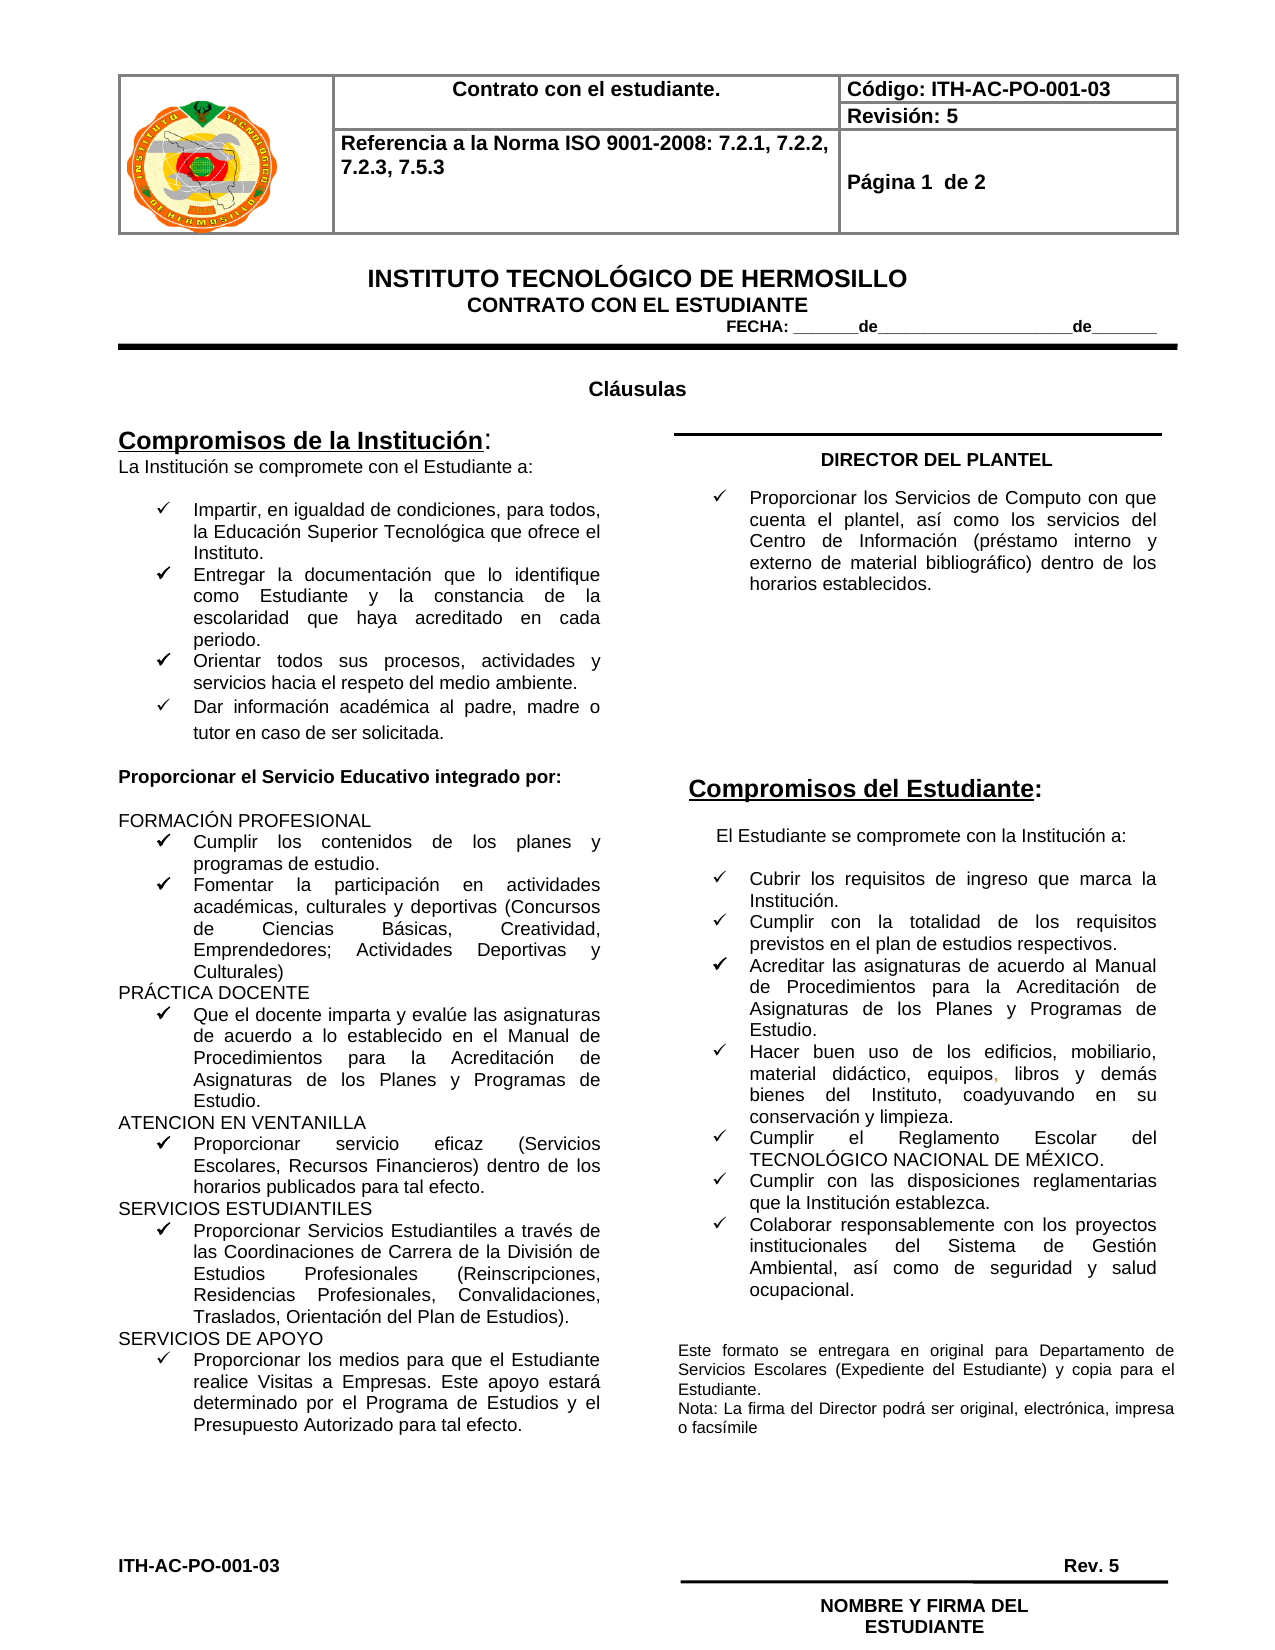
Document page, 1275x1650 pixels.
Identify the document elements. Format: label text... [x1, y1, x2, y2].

text ATENCION EN VENTANILLA [118, 1112, 601, 1133]
list Entregar la documentación que lo identifique como Estudiante y la constancia de la escolaridad que haya acreditado en cada periodo. [156, 564, 601, 650]
text Proporcionar el Servicio Educativo integrado por: [118, 766, 601, 788]
list Cubrir los requisitos de ingreso que marca [712, 868, 1157, 911]
list Cumplir con las disposiciones reglamentarias que establezca. [712, 1170, 1157, 1213]
text FECHA: _______de_____________________de_______ [487, 317, 1157, 336]
text INSTITUTO TECNOLÓGICO DE HERMOSILLO [118, 264, 1157, 293]
text PRÁCTICA DOCENTE [118, 982, 601, 1004]
list Proporcionar servicio eficaz (Servicios Escolares, Recursos Financieros) dentro de los horarios publicados para tal efecto. [156, 1133, 601, 1198]
list Cumplir con la totalidad de los requisitos previstos en el plan de estudios respectivos. [712, 911, 1157, 954]
subtitle CONTRATO CON EL ESTUDIANTE [118, 293, 1157, 317]
text Compromisos del Estudiante: [674, 774, 1157, 803]
picture [127, 101, 277, 233]
list Dar información académica al padre, madre o tutor en caso de ser solicitada. [156, 693, 601, 745]
text Compromisos de la Institución: [118, 422, 601, 456]
list Impartir, en igualdad de condiciones, para todos, Tecnológica que ofrece el Instituto. [156, 499, 601, 564]
list Colaborar responsablemente con los proyectos institucionales del Sistema de Gestión Ambiental, así como de seguridad y salud ocupacional. [712, 1213, 1157, 1300]
list Fomentar la participación en actividades académicas, culturales y deportivas (Concursos de Ciencias Básicas, Creatividad, Emprendedores; Actividades Deportivas y Culturales) [156, 874, 601, 982]
list Proporcionar los medios para que el Estudiante realice Visitas a Empresas. Este apoyo estará determinado por el Programa de Estudios y el Presupuesto Autorizado para tal efecto. [156, 1349, 601, 1435]
list Cumplir el Reglamento Escolar del TECNOLÓGICO NACIONAL DE MÉXICO. [712, 1127, 1157, 1170]
list Cumplir los contenidos de los planes y programas de estudio. [156, 831, 601, 874]
list Hacer buen uso de los edificios, mobiliario, material didáctico, equipos, libros y demás bienes del Instituto, coadyuvando en su conservación y limpieza. [712, 1041, 1157, 1127]
list Que el docente imparta y evalúe las asignaturas de acuerdo a lo establecido en el Manual de Procedimientos para de Asignaturas de los Planes y Programas de Estudio. [156, 1004, 601, 1112]
text Cláusulas [118, 377, 1157, 401]
text SERVICIOS ESTUDIANTILES [118, 1198, 601, 1219]
text FORMACIÓN PROFESIONAL [118, 809, 601, 831]
text se compromete con el Estudiante a: [118, 456, 601, 477]
list Acreditar las asignaturas de acuerdo al Manual de Procedimientos para de Asignaturas de los Planes y Programas de Estudio. [712, 954, 1157, 1041]
list Proporcionar los Servicios de Computo con que cuenta el plantel, así como los servicios del Centro de Información (préstamo interno y externo de material bibliográfico) dentro de los horarios establecidos. [712, 487, 1157, 595]
list Orientar todos sus procesos, actividades y servicios hacia el respeto del medio ambiente. [156, 650, 601, 693]
text El Estudiante se compromete con a: [674, 825, 1157, 846]
list Proporcionar Servicios Estudiantiles a través de las Coordinaciones de Carrera de de Estudios Profesionales (Reinscripciones, Residencias Profesionales, Convalidaciones, Traslados, Orientación del Plan de Estudios). [156, 1219, 601, 1327]
text SERVICIOS DE APOYO [118, 1327, 601, 1349]
